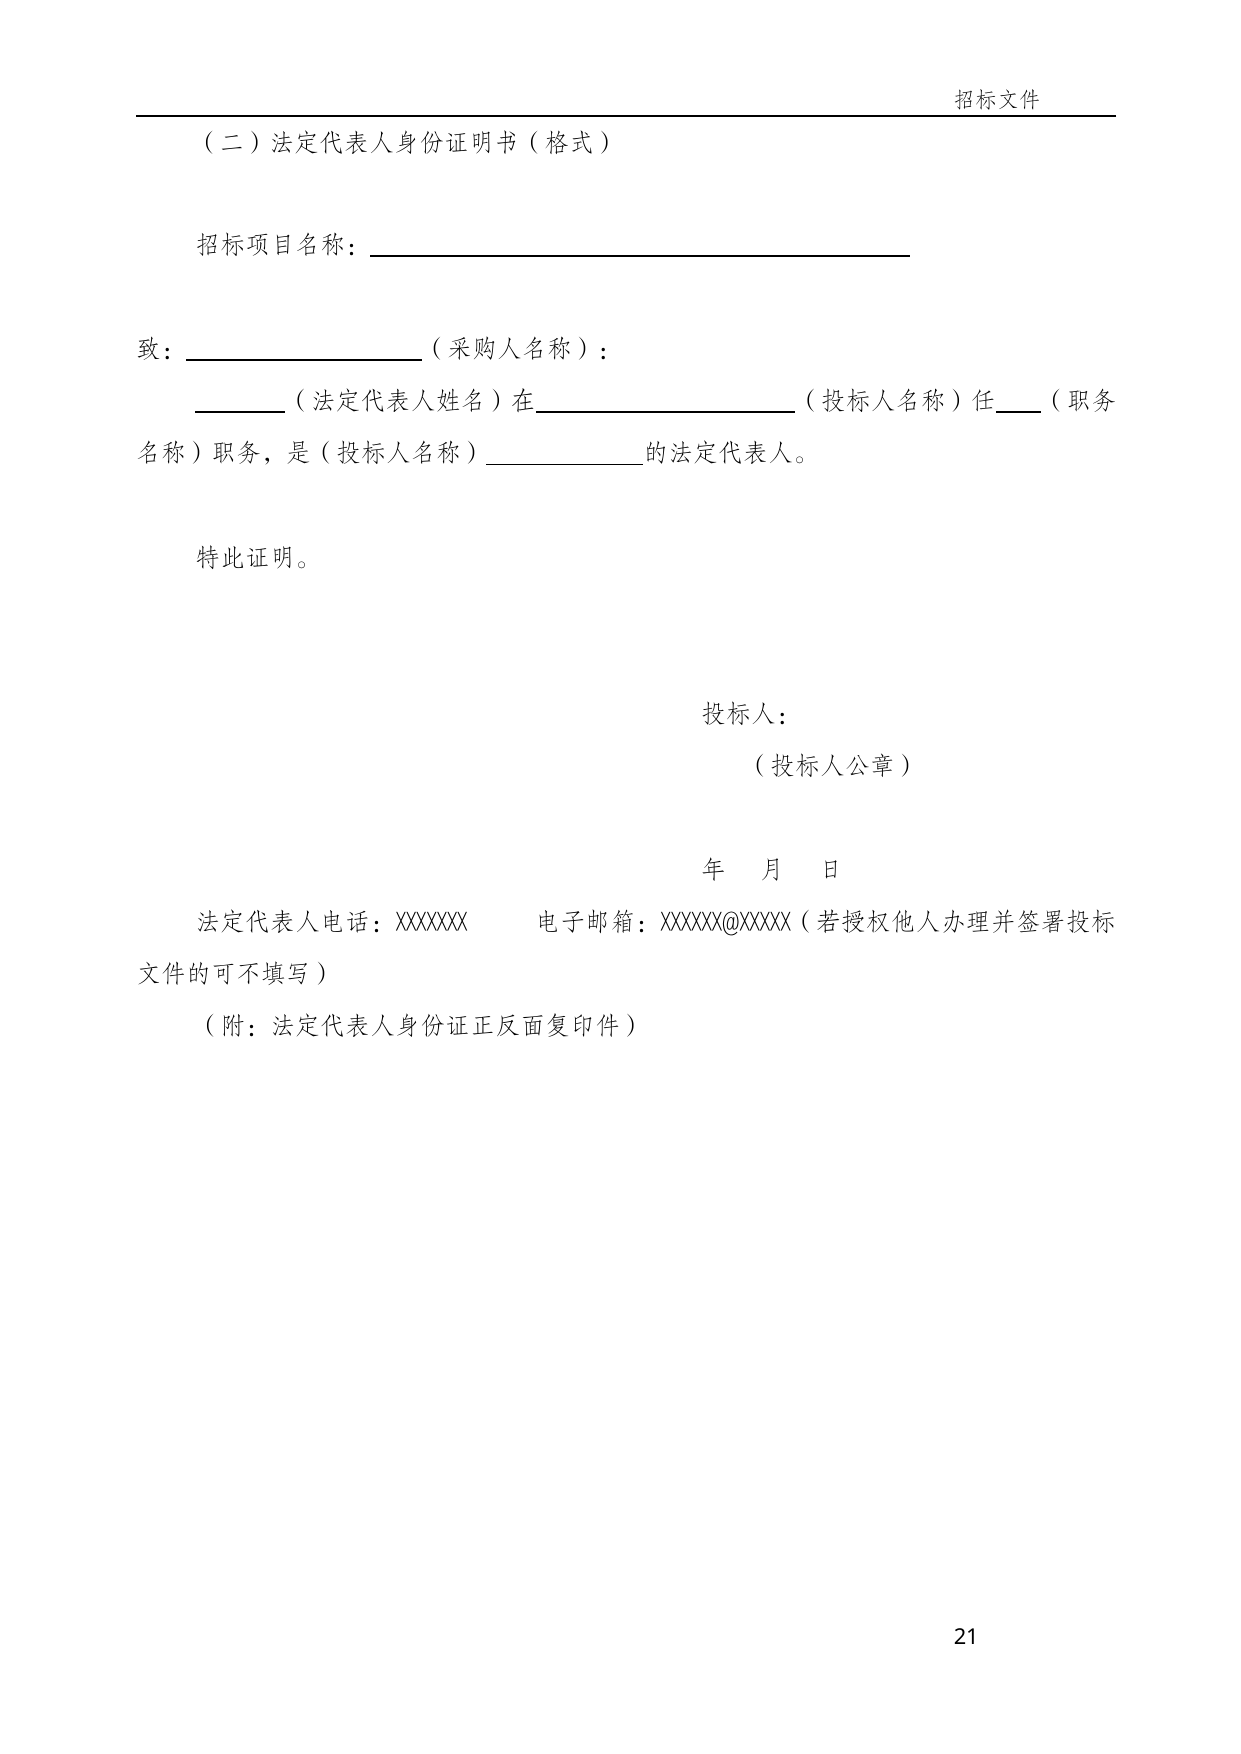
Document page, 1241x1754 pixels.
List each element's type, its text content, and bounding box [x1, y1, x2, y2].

text 致： （采购人名称）： [136, 316, 1116, 368]
text 招标项目名称： [136, 212, 1116, 264]
text 法定代表人电话：XXXXXXX 电子邮箱：XXXXXX@XXXXX（若授权他人办理并签署投标文件的可不填写） [136, 889, 1116, 993]
text （投标人公章） [136, 733, 1116, 785]
text 特此证明。 [136, 524, 1116, 576]
text （二）法定代表人身份证明书（格式） [136, 118, 1116, 160]
text 投标人： [136, 681, 1116, 733]
text 年 月 日 [136, 837, 1116, 889]
text （法定代表人姓名）在 （投标人名称）任 （职务名称）职务，是（投标人名称） 的法定代表人。 [136, 368, 1116, 472]
text （附：法定代表人身份证正反面复印件） [136, 993, 1116, 1045]
